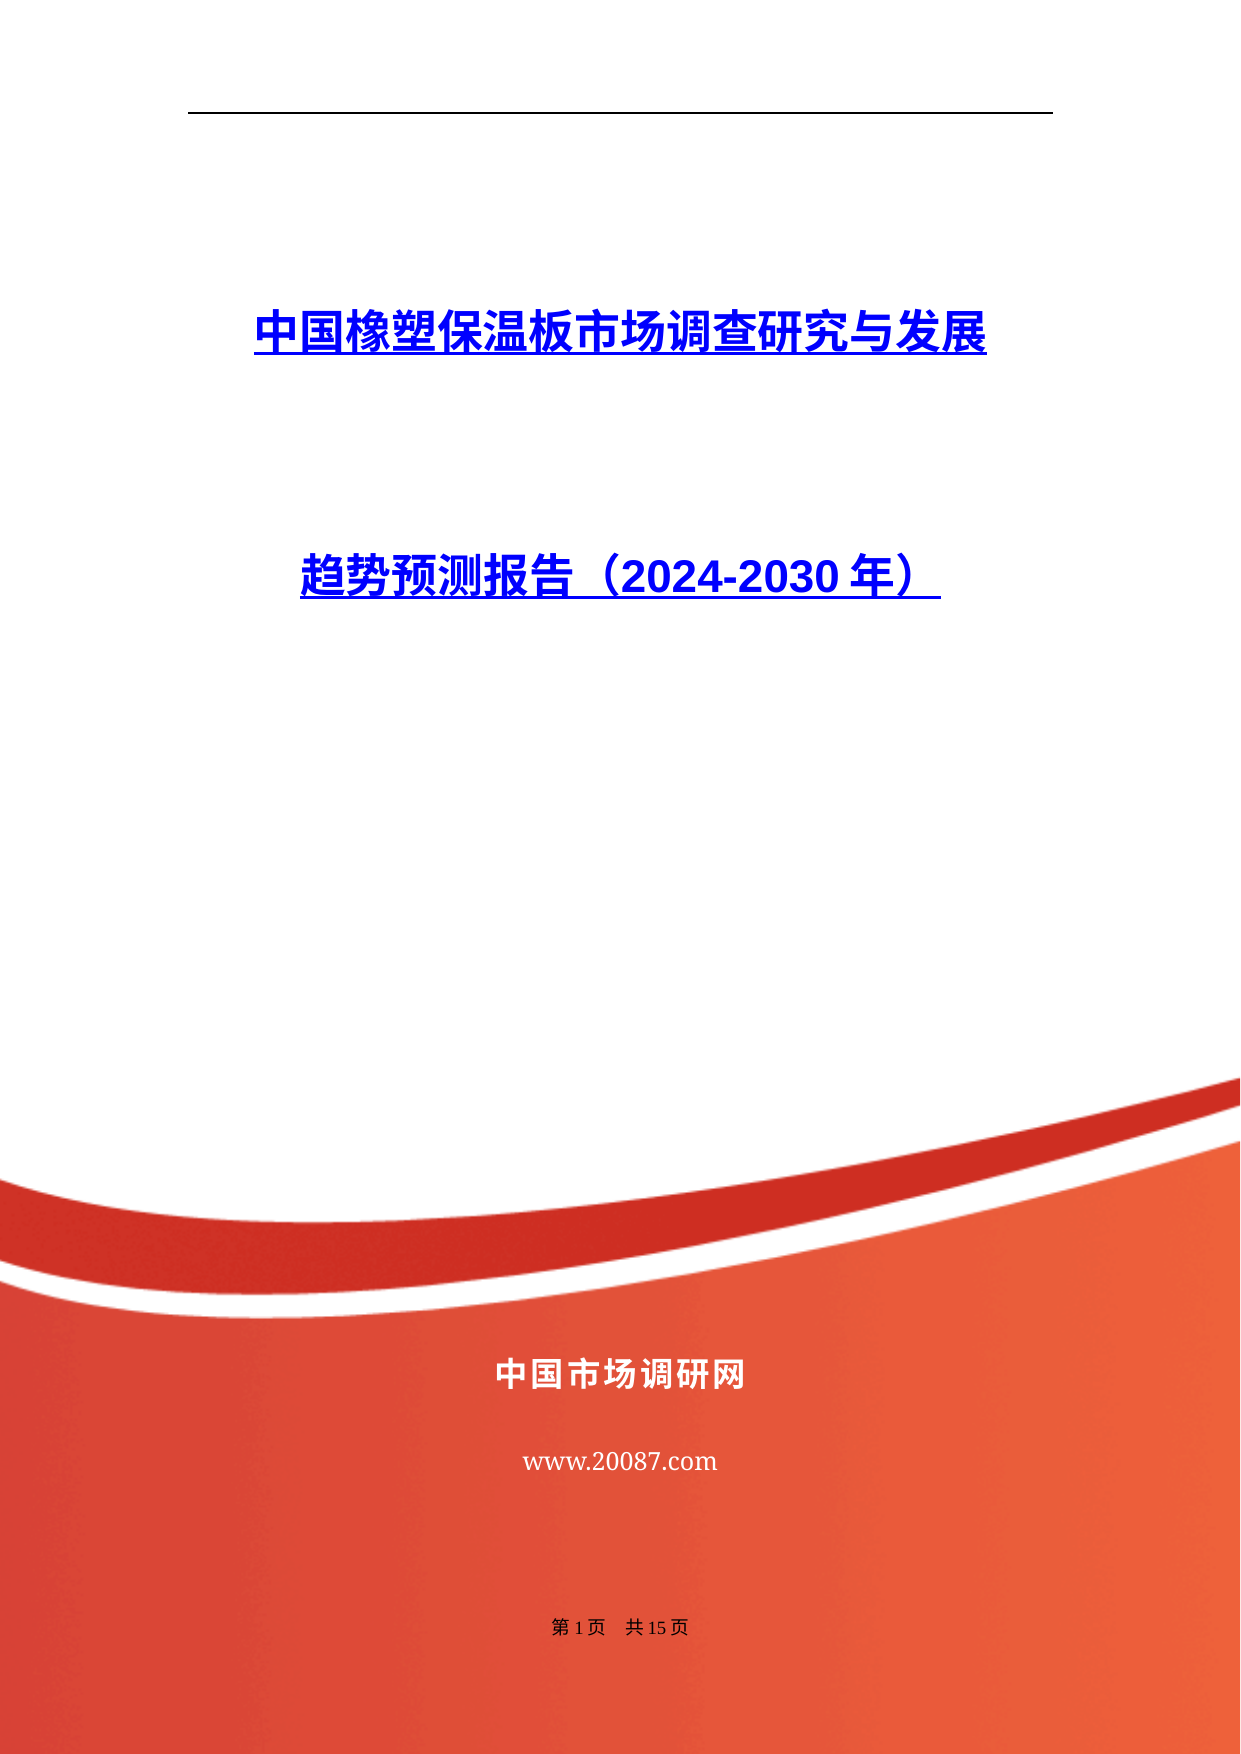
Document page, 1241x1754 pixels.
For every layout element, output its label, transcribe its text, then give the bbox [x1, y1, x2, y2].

text www.20087.com [187, 1428, 1053, 1493]
picture [0, 1006, 1241, 1754]
subtitle 中国市场调研网 [187, 1339, 1053, 1404]
table_header 中国橡塑保温板市场调查研究与发展趋势预测报告（2024-2030年） [188, 207, 1053, 773]
